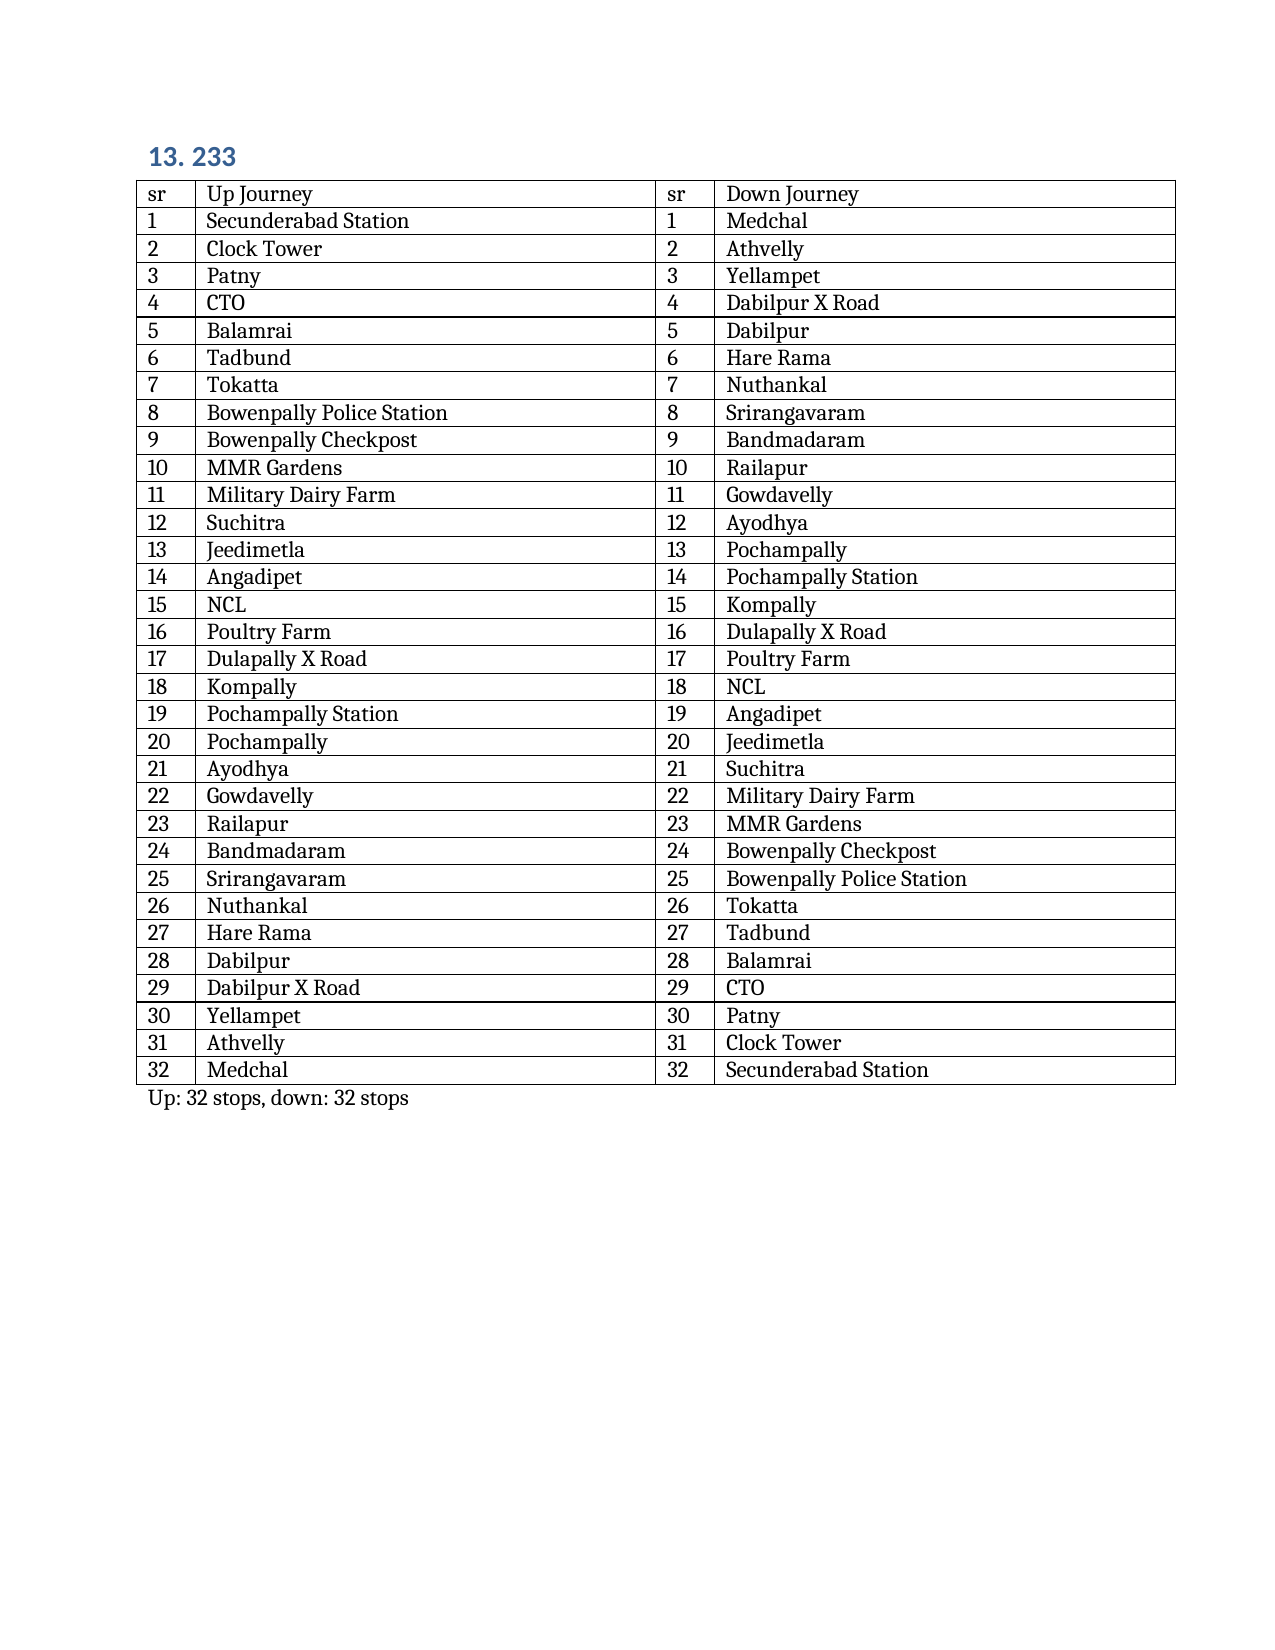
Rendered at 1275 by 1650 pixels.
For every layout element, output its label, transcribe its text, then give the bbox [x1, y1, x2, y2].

table_cell 8 [137, 400, 195, 426]
table_cell 10 [656, 455, 714, 481]
table_cell NCL [196, 591, 655, 618]
table_cell 6 [656, 345, 714, 371]
table_cell 25 [656, 865, 714, 892]
table_cell Kompally [715, 591, 1175, 618]
table_cell Hare Rama [715, 345, 1175, 371]
table_cell Bowenpally Checkpost [715, 838, 1175, 864]
table_cell Suchitra [715, 756, 1175, 782]
table_cell 17 [137, 646, 195, 673]
table_header Up Journey [196, 181, 655, 207]
table_cell 19 [137, 701, 195, 727]
table_header sr [137, 181, 195, 207]
table_cell 31 [137, 1030, 195, 1056]
table_cell Railapur [715, 455, 1175, 481]
table_cell Suchitra [196, 509, 655, 536]
table_cell 8 [656, 400, 714, 426]
table_cell 18 [137, 674, 195, 700]
table_cell Dulapally X Road [715, 619, 1175, 645]
table_cell 12 [656, 509, 714, 536]
table_cell Secunderabad Station [196, 208, 655, 234]
table_cell Poultry Farm [196, 619, 655, 645]
table_cell 13 [656, 537, 714, 563]
table_cell Medchal [715, 208, 1175, 234]
table_cell 21 [656, 756, 714, 782]
table_cell Patny [196, 263, 655, 289]
table_cell 11 [137, 482, 195, 508]
table_cell Yellampet [196, 1003, 655, 1029]
table_cell Military Dairy Farm [196, 482, 655, 508]
table_cell Gowdavelly [715, 482, 1175, 508]
table_cell 16 [137, 619, 195, 645]
table_cell 17 [656, 646, 714, 673]
table_cell 26 [656, 893, 714, 919]
table_cell 7 [137, 372, 195, 399]
table_cell Kompally [196, 674, 655, 700]
table_cell Angadipet [715, 701, 1175, 727]
table_cell 23 [137, 811, 195, 837]
table_cell Tokatta [715, 893, 1175, 919]
table_cell Pochampally [715, 537, 1175, 563]
table_cell Athvelly [196, 1030, 655, 1056]
table_cell 27 [656, 920, 714, 947]
table_cell Clock Tower [715, 1030, 1175, 1056]
table_cell 26 [137, 893, 195, 919]
table_cell 29 [137, 975, 195, 1001]
table_cell Dabilpur X Road [196, 975, 655, 1001]
table_cell 22 [656, 783, 714, 809]
table_header sr [656, 181, 714, 207]
table_cell Srirangavaram [715, 400, 1175, 426]
table_cell Yellampet [715, 263, 1175, 289]
table_cell Ayodhya [196, 756, 655, 782]
table_cell Dabilpur X Road [715, 290, 1175, 316]
table_cell Angadipet [196, 564, 655, 590]
table_cell Dulapally X Road [196, 646, 655, 673]
table_cell 30 [656, 1003, 714, 1029]
table_cell CTO [715, 975, 1175, 1001]
table_cell Bandmadaram [715, 427, 1175, 453]
table_cell 14 [137, 564, 195, 590]
table_cell Tadbund [196, 345, 655, 371]
table_cell Bowenpally Checkpost [196, 427, 655, 453]
table_cell 5 [656, 318, 714, 344]
table_cell 6 [137, 345, 195, 371]
table_cell NCL [715, 674, 1175, 700]
table_cell 4 [656, 290, 714, 316]
table_cell Pochampally Station [715, 564, 1175, 590]
table_cell Pochampally [196, 729, 655, 755]
table_cell MMR Gardens [715, 811, 1175, 837]
table_cell Secunderabad Station [715, 1057, 1175, 1083]
table_cell 19 [656, 701, 714, 727]
table_cell Dabilpur [196, 948, 655, 974]
table_cell 4 [137, 290, 195, 316]
table_cell 15 [656, 591, 714, 618]
table_cell Bowenpally Police Station [715, 865, 1175, 892]
table_cell Military Dairy Farm [715, 783, 1175, 809]
table_cell 10 [137, 455, 195, 481]
text Up: 32 stops, down: 32 stops [148, 1084, 1186, 1111]
table_cell Hare Rama [196, 920, 655, 947]
table_cell 14 [656, 564, 714, 590]
table_header Down Journey [715, 181, 1175, 207]
table_cell Balamrai [196, 318, 655, 344]
subtitle 13. 233 [148, 138, 1186, 174]
table_cell 25 [137, 865, 195, 892]
table_cell Bandmadaram [196, 838, 655, 864]
table_cell 24 [656, 838, 714, 864]
table_cell Bowenpally Police Station [196, 400, 655, 426]
table_cell Tadbund [715, 920, 1175, 947]
table_cell 3 [656, 263, 714, 289]
table_cell Balamrai [715, 948, 1175, 974]
table_cell 15 [137, 591, 195, 618]
table_cell Dabilpur [715, 318, 1175, 344]
table_cell 20 [137, 729, 195, 755]
table_cell 20 [656, 729, 714, 755]
table_cell 21 [137, 756, 195, 782]
table_cell 28 [656, 948, 714, 974]
table_cell CTO [196, 290, 655, 316]
table_cell 2 [656, 235, 714, 262]
table_cell Jeedimetla [715, 729, 1175, 755]
table_cell 24 [137, 838, 195, 864]
table_cell Poultry Farm [715, 646, 1175, 673]
table_cell Ayodhya [715, 509, 1175, 536]
table_cell Athvelly [715, 235, 1175, 262]
table_cell Nuthankal [715, 372, 1175, 399]
table_cell 23 [656, 811, 714, 837]
table_cell 1 [137, 208, 195, 234]
table_cell 2 [137, 235, 195, 262]
table_cell Medchal [196, 1057, 655, 1083]
table_cell 9 [656, 427, 714, 453]
table_cell 11 [656, 482, 714, 508]
table_cell 22 [137, 783, 195, 809]
table_cell 9 [137, 427, 195, 453]
table_cell Pochampally Station [196, 701, 655, 727]
table_cell Railapur [196, 811, 655, 837]
table_cell 28 [137, 948, 195, 974]
table_cell 7 [656, 372, 714, 399]
table_cell 18 [656, 674, 714, 700]
table_cell 5 [137, 318, 195, 344]
table_cell 12 [137, 509, 195, 536]
table_cell 31 [656, 1030, 714, 1056]
table_cell Gowdavelly [196, 783, 655, 809]
table_cell 27 [137, 920, 195, 947]
table_cell Jeedimetla [196, 537, 655, 563]
table_cell 30 [137, 1003, 195, 1029]
table_cell Srirangavaram [196, 865, 655, 892]
table_cell 13 [137, 537, 195, 563]
table_cell Patny [715, 1003, 1175, 1029]
table_cell Tokatta [196, 372, 655, 399]
table_cell 32 [137, 1057, 195, 1083]
table_cell Clock Tower [196, 235, 655, 262]
table_cell MMR Gardens [196, 455, 655, 481]
table_cell 1 [656, 208, 714, 234]
table_cell Nuthankal [196, 893, 655, 919]
table_cell 29 [656, 975, 714, 1001]
table_cell 32 [656, 1057, 714, 1083]
table_cell 16 [656, 619, 714, 645]
table_cell 3 [137, 263, 195, 289]
